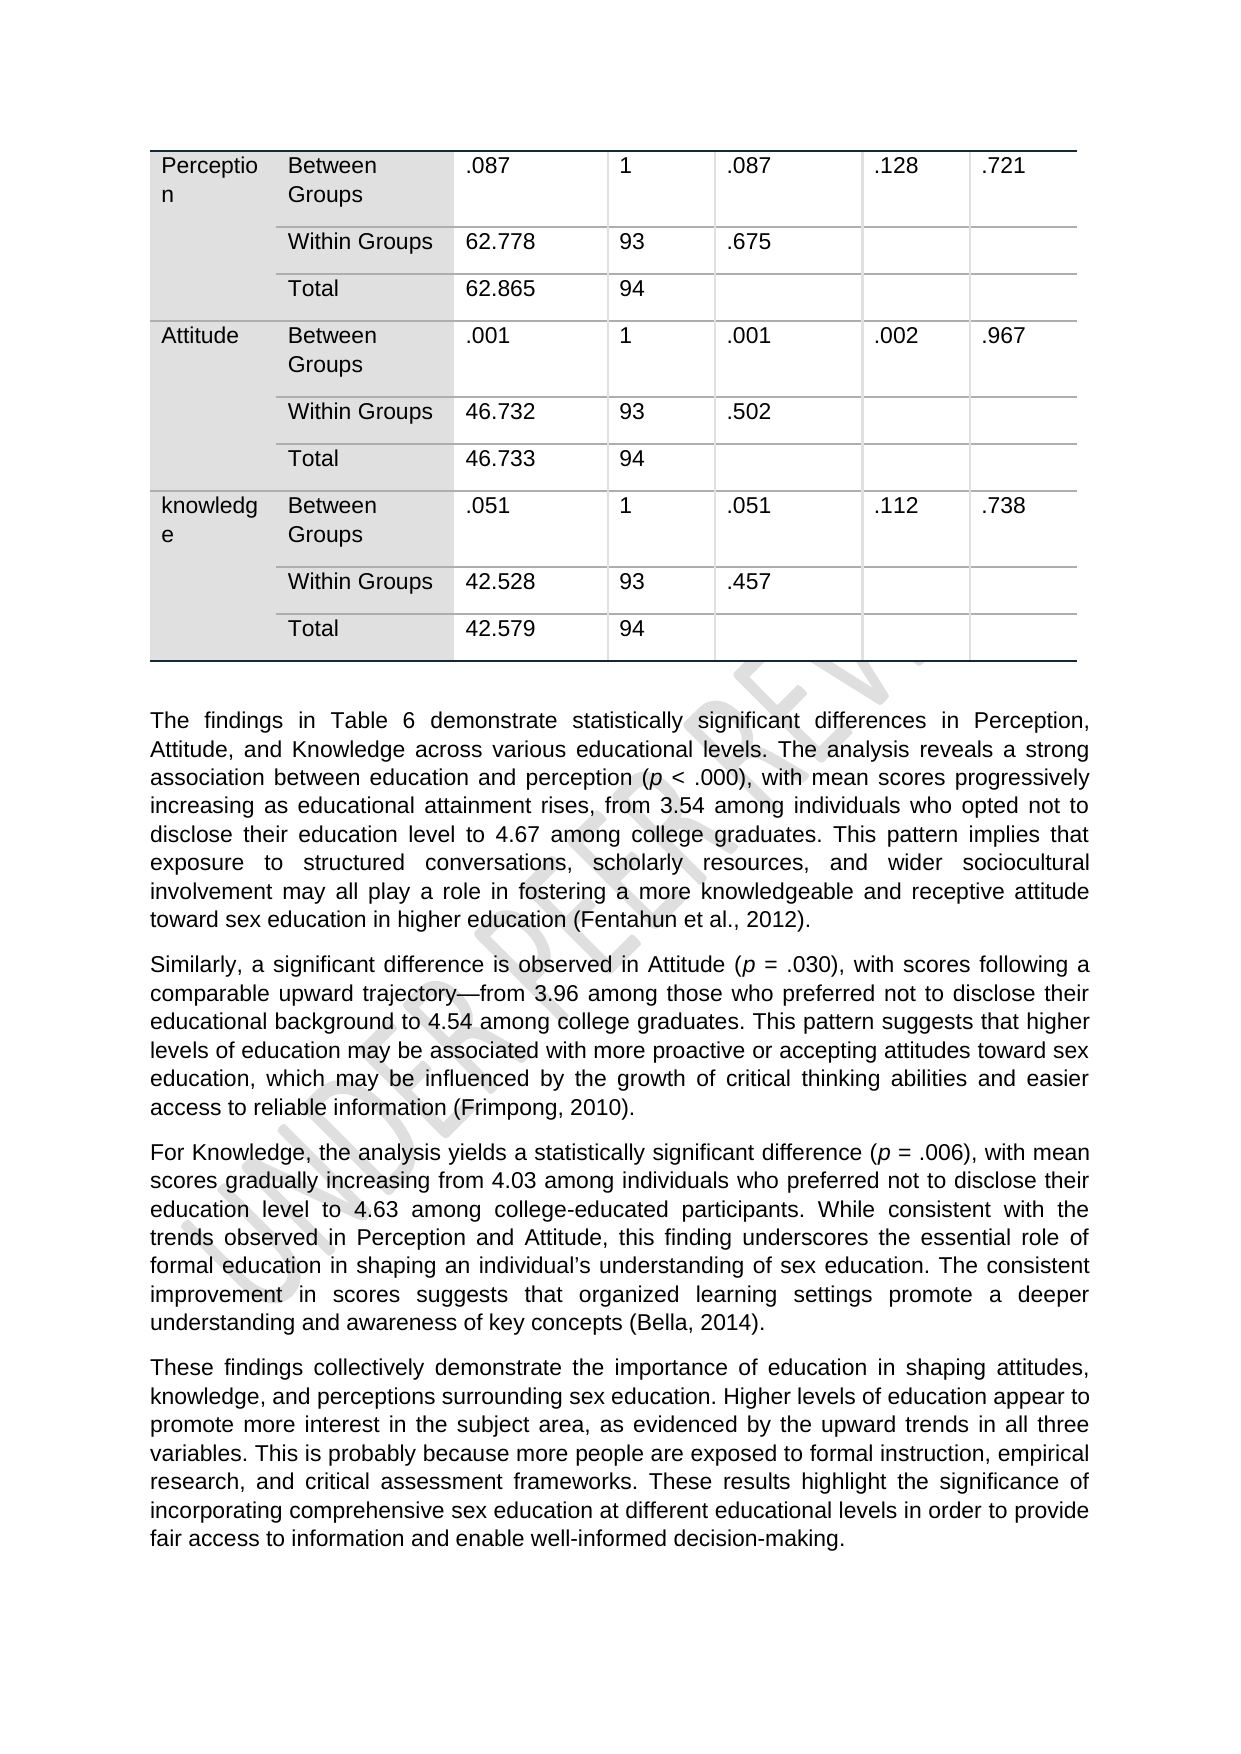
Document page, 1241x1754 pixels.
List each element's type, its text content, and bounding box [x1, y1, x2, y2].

table_cell .128 [864, 152, 969, 226]
table_cell .738 [971, 492, 1077, 566]
table_cell 42.579 [454, 615, 607, 660]
table_cell Within Groups [276, 568, 454, 613]
table_cell 62.865 [454, 275, 607, 320]
table_cell Within Groups [276, 398, 454, 443]
table_cell .457 [716, 568, 861, 613]
table_cell 94 [609, 445, 714, 490]
table_cell [971, 275, 1077, 320]
table_cell [971, 568, 1077, 613]
table_cell Between Groups [276, 152, 454, 226]
table_cell .721 [971, 152, 1077, 226]
table_cell 1 [609, 152, 714, 226]
table_cell 42.528 [454, 568, 607, 613]
text These findings collectively demonstrate the importance of education in shaping attitudes, knowledge, and perceptions surrounding sex education. Higher levels of education appear to promote more interest in the subject area, as evidenced by the upward trends in all three variables. This is probably because more people are exposed to formal instruction, empirical research, and critical assessment frameworks. These results highlight the significance of incorporating comprehensive sex education at different educational levels in order to provide fair access to information and enable well-informed decision-making. [150, 1354, 1090, 1551]
table_cell [716, 275, 861, 320]
table_cell [971, 445, 1077, 490]
table_cell .002 [864, 322, 969, 396]
table_cell Total [276, 615, 454, 660]
table_cell Between Groups [276, 322, 454, 396]
table_cell Within Groups [276, 228, 454, 273]
table_cell 46.732 [454, 398, 607, 443]
table_cell [864, 445, 969, 490]
table_cell 46.733 [454, 445, 607, 490]
table_cell [971, 398, 1077, 443]
table_cell [864, 398, 969, 443]
table_cell 93 [609, 568, 714, 613]
table_cell .675 [716, 228, 861, 273]
table_cell [864, 228, 969, 273]
text The findings in Table 6 demonstrate statistically significant differences in Perception, Attitude, and Knowledge across various educational levels. The analysis reveals a strong association between education and perception (p < .000), with mean scores progressively increasing as educational attainment rises, from 3.54 among individuals who opted not to disclose their education level to 4.67 among college graduates. This pattern implies that exposure to structured conversations, scholarly resources, and wider sociocultural involvement may all play a role in fostering a more knowledgeable and receptive attitude toward sex education in higher education (Fentahun et al., 2012). [150, 707, 1090, 933]
table_cell Attitude [150, 322, 276, 490]
table_cell .051 [716, 492, 861, 566]
table_cell [716, 615, 861, 660]
text Similarly, a significant difference is observed in Attitude (p = .030), with scores following a comparable upward trajectory—from 3.96 among those who preferred not to disclose their educational background to 4.54 among college graduates. This pattern suggests that higher levels of education may be associated with more proactive or accepting attitudes toward sex education, which may be influenced by the growth of critical thinking abilities and easier access to reliable information (Frimpong, 2010). [150, 951, 1090, 1120]
table_cell Between Groups [276, 492, 454, 566]
table_cell [864, 568, 969, 613]
table_cell 1 [609, 492, 714, 566]
table_cell 93 [609, 228, 714, 273]
table_cell .967 [971, 322, 1077, 396]
table_cell 94 [609, 275, 714, 320]
table_cell [971, 228, 1077, 273]
table_cell knowledge [150, 492, 276, 660]
table_cell .001 [454, 322, 607, 396]
table_cell .112 [864, 492, 969, 566]
table_cell 94 [609, 615, 714, 660]
table_cell .087 [454, 152, 607, 226]
table_cell Total [276, 445, 454, 490]
table_cell [864, 615, 969, 660]
text For Knowledge, the analysis yields a statistically significant difference (p = .006), with mean scores gradually increasing from 4.03 among individuals who preferred not to disclose their education level to 4.63 among college-educated participants. While consistent with the trends observed in Perception and Attitude, this finding underscores the essential role of formal education in shaping an individual’s understanding of sex education. The consistent improvement in scores suggests that organized learning settings promote a deeper understanding and awareness of key concepts (Bella, 2014). [150, 1139, 1090, 1336]
table_cell 93 [609, 398, 714, 443]
table_cell Total [276, 275, 454, 320]
table_cell 1 [609, 322, 714, 396]
table_cell 62.778 [454, 228, 607, 273]
table_cell [864, 275, 969, 320]
table_cell .087 [716, 152, 861, 226]
table_cell [716, 445, 861, 490]
table_cell [971, 615, 1077, 660]
table_cell .502 [716, 398, 861, 443]
table_cell .051 [454, 492, 607, 566]
table_cell Perception [150, 152, 276, 320]
table_cell .001 [716, 322, 861, 396]
